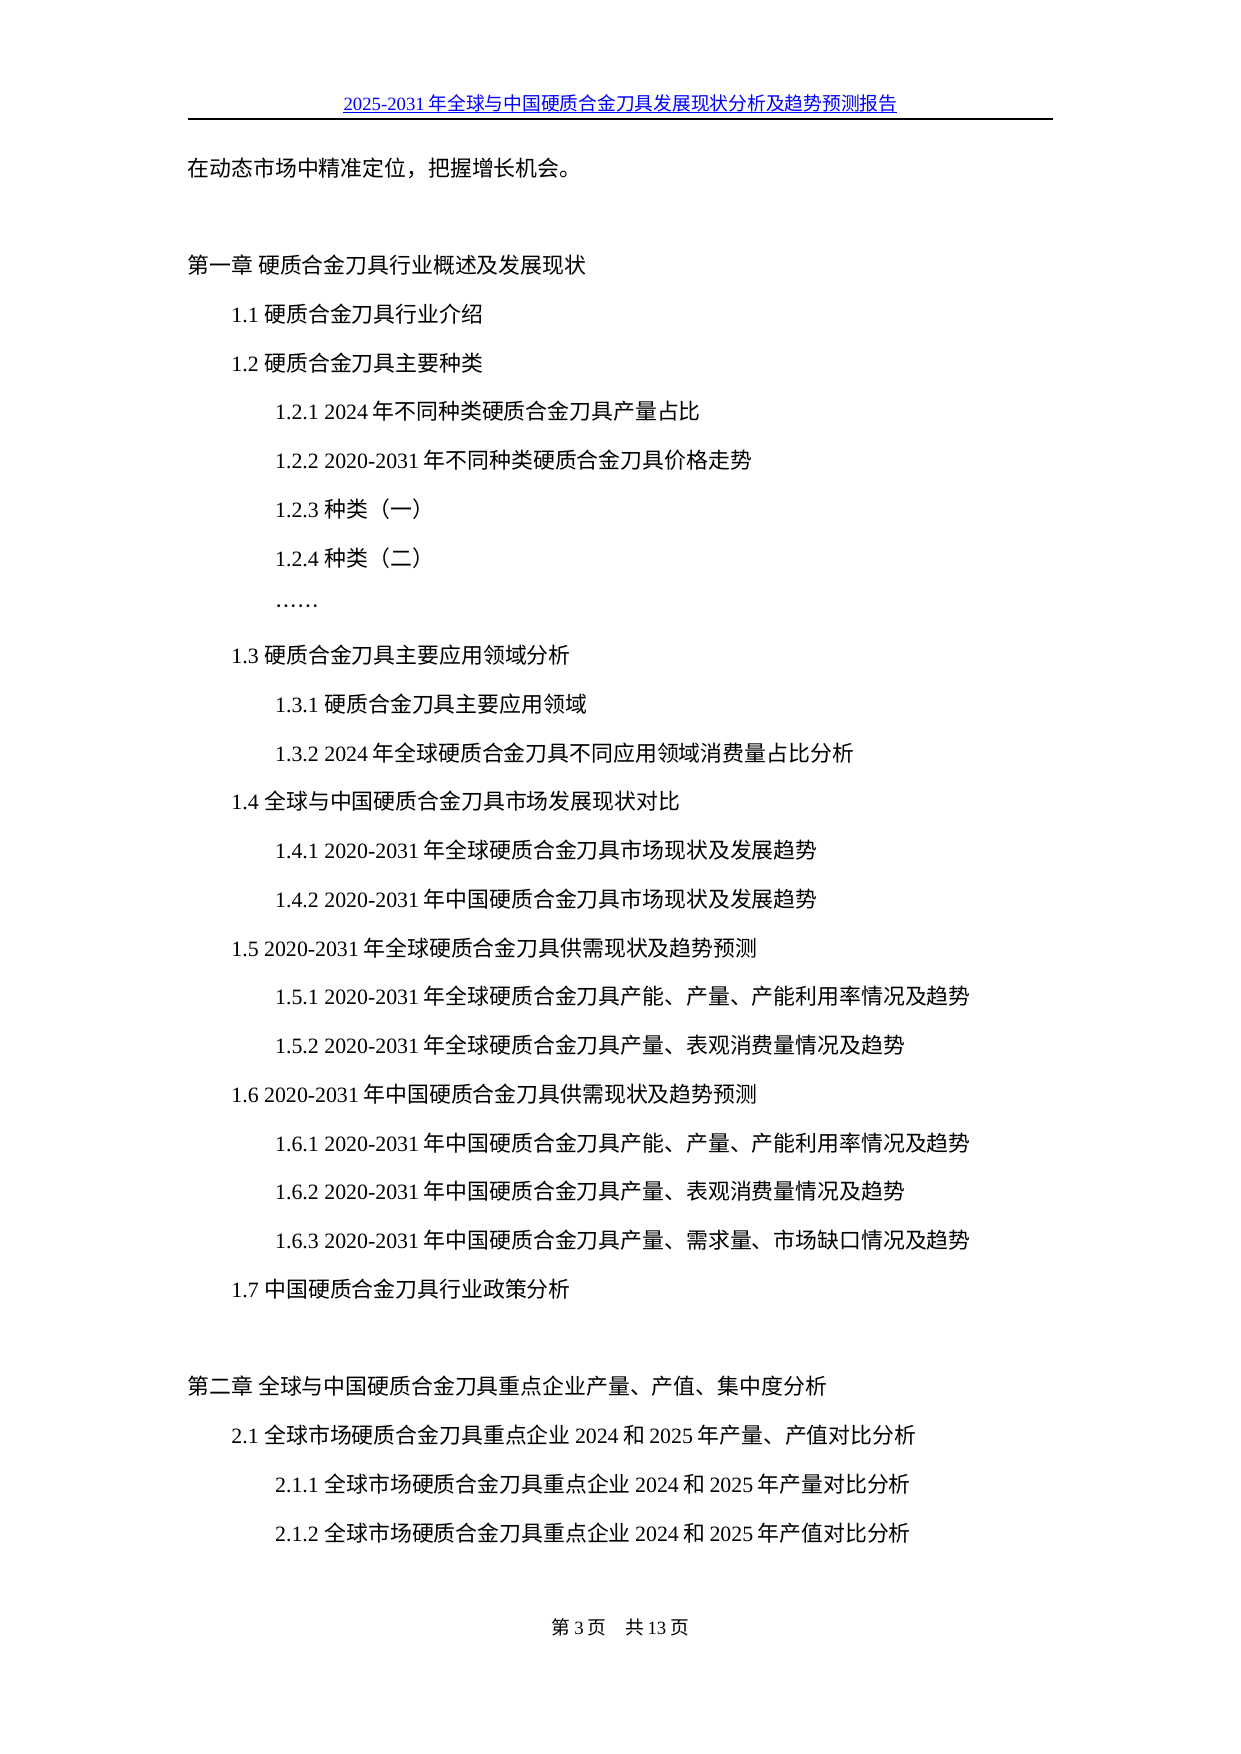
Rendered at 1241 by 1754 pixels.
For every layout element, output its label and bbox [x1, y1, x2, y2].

text [187, 150, 1053, 1548]
